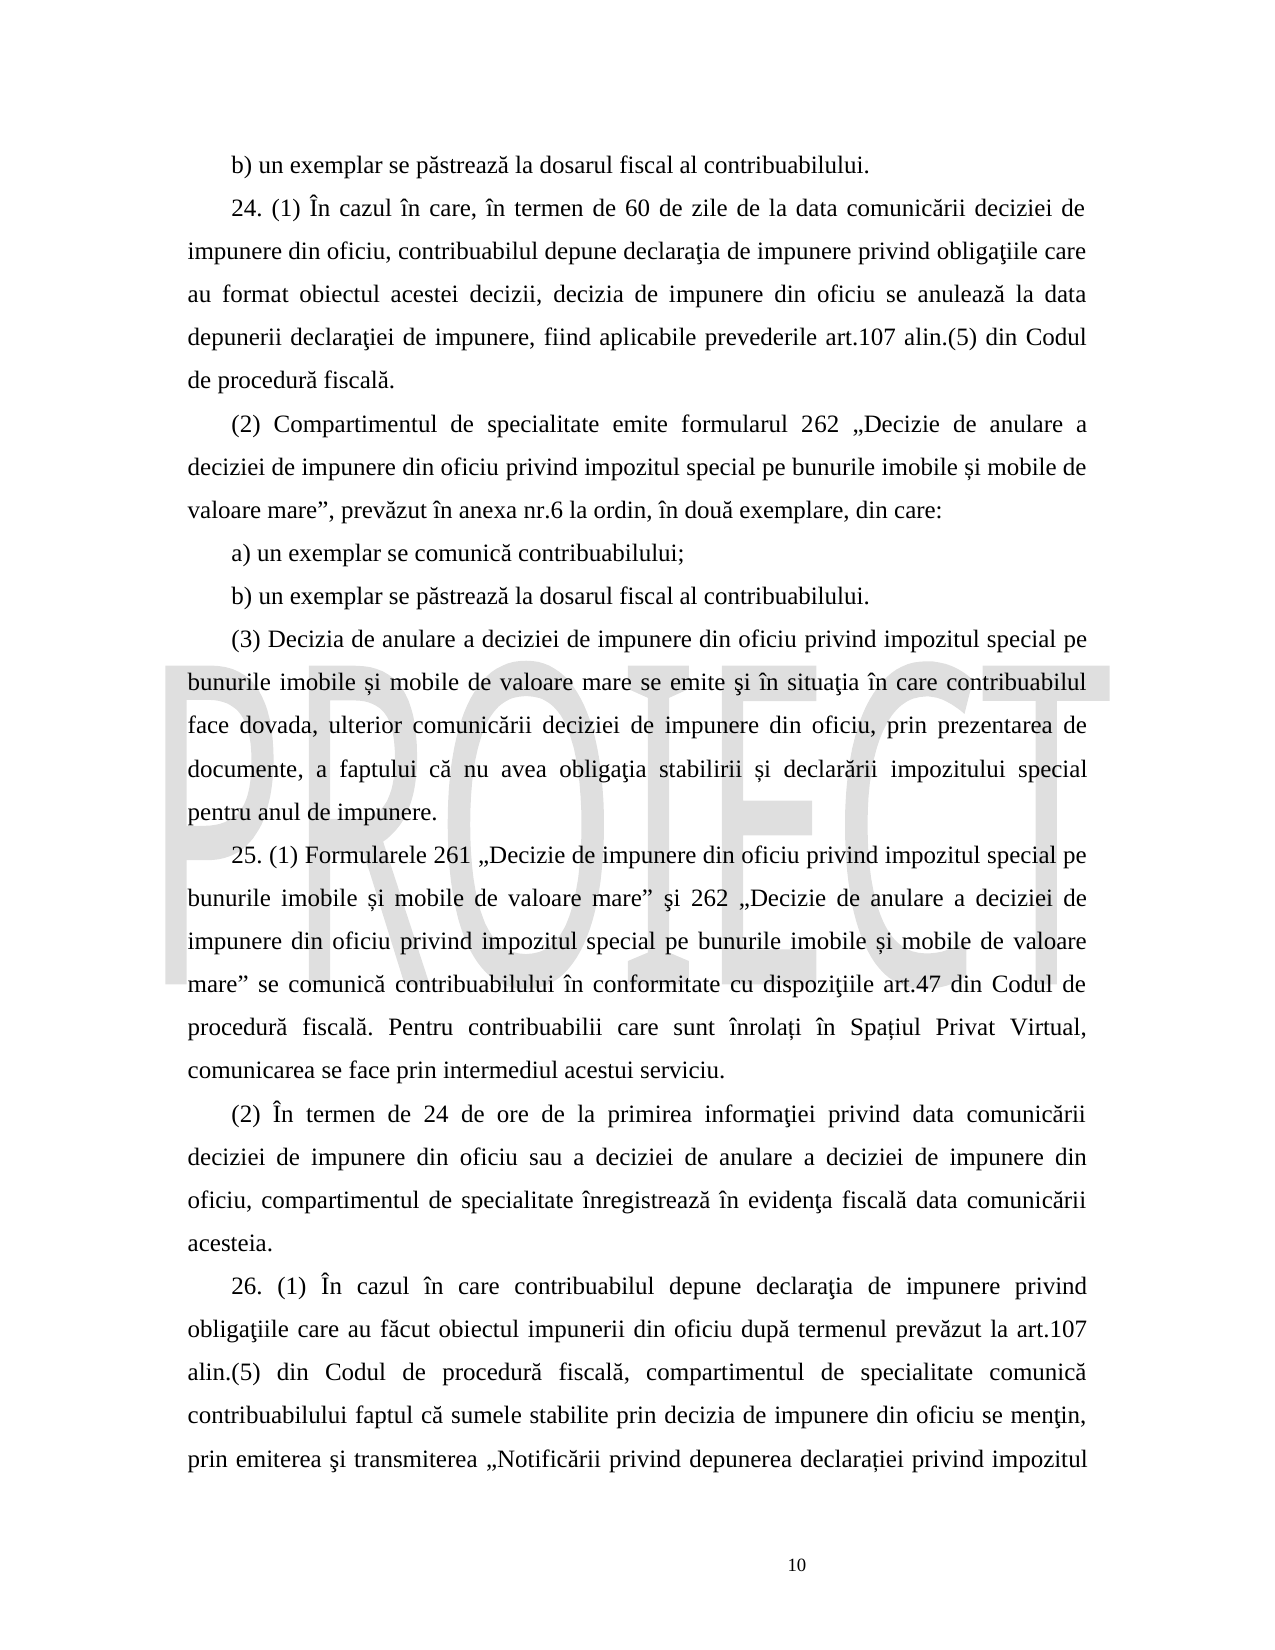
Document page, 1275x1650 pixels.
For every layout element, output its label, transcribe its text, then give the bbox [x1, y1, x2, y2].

text (3) Decizia de anulare a deciziei de impunere din oficiu privind impozitul special pe bunurile imobile și mobile de valoare mare se emite şi în situaţia în care contribuabilul face dovada, ulterior comunicării deciziei de impunere din oficiu, prin prezentarea de documente, a faptului că nu avea obligaţia stabilirii și declarării impozitului special pentru anul de impunere. [187, 624, 1087, 826]
text b) un exemplar se păstrează la dosarul fiscal al contribuabilului. [187, 581, 1087, 610]
text 24. (1) În cazul în care, în termen de 60 de zile de la data comunicării deciziei de impunere din oficiu, contribuabilul depune declaraţia de impunere privind obligaţiile care au format obiectul acestei decizii, decizia de impunere din oficiu se anulează la data depunerii declaraţiei de impunere, fiind aplicabile prevederile art.107 alin.(5) din Codul de procedură fiscală. [187, 193, 1087, 394]
text (2) În termen de 24 de ore de la primirea informaţiei privind data comunicării deciziei de impunere din oficiu sau a deciziei de anulare a deciziei de impunere din oficiu, compartimentul de specialitate înregistrează în evidenţa fiscală data comunicării acesteia. [187, 1099, 1087, 1257]
text b) un exemplar se păstrează la dosarul fiscal al contribuabilului. [187, 150, 1087, 179]
text 25. (1) Formularele 261 „Decizie de impunere din oficiu privind impozitul special pe bunurile imobile și mobile de valoare mare” şi 262 „Decizie de anulare a deciziei de impunere din oficiu privind impozitul special pe bunurile imobile și mobile de valoare mare” se comunică contribuabilului în conformitate cu dispoziţiile art.47 din Codul de procedură fiscală. Pentru contribuabilii care sunt înrolați în Spațiul Privat Virtual, comunicarea se face prin intermediul acestui serviciu. [187, 840, 1087, 1084]
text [187, 1271, 1087, 1472]
text (2) Compartimentul de specialitate emite formularul 262 „Decizie de anulare a deciziei de impunere din oficiu privind impozitul special pe bunurile imobile și mobile de valoare mare”, prevăzut în anexa nr.6 la ordin, în două exemplare, din care: [187, 409, 1087, 524]
text a) un exemplar se comunică contribuabilului; [187, 538, 1087, 567]
